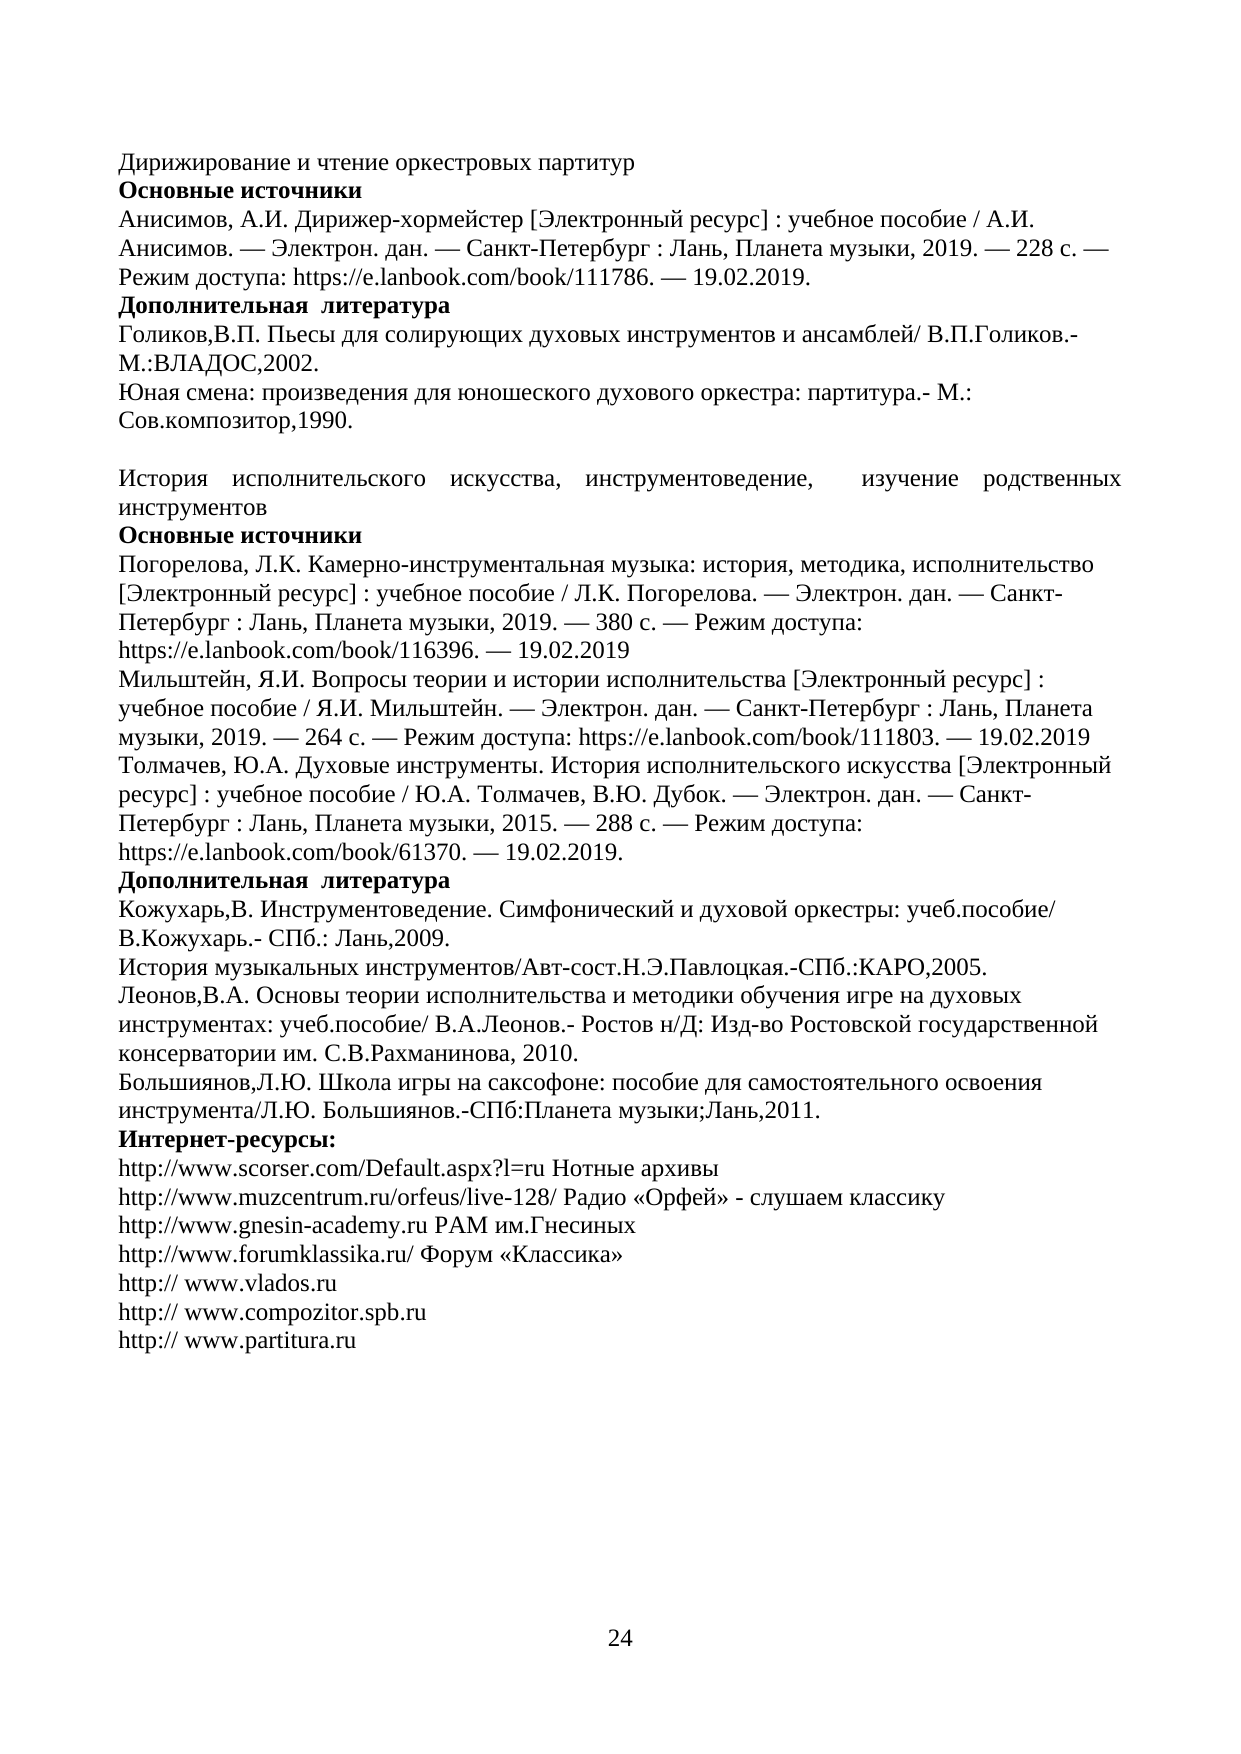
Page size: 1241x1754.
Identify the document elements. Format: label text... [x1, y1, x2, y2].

text Анисимов, А.И. Дирижер-хормейстер [Электронный ресурс] : учебное пособие / А.И. Анисимов. — Электрон. дан. — Санкт-Петербург : Лань, Планета музыки, 2019. — 228 с. — Режим доступа: https://e.lanbook.com/book/111786. — 19.02.2019. [118, 204, 1122, 291]
text Большиянов,Л.Ю. Школа игры на саксофоне: пособие для самостоятельного освоения инструмента/Л.Ю. Большиянов.-СПб:Планета музыки;Лань,2011. [118, 1067, 1122, 1124]
text http://www.forumklassika.ru/ Форум «Классика» [118, 1239, 1122, 1268]
text Дирижирование и чтение оркестровых партитур [118, 147, 1122, 176]
text Дополнительная литература [118, 291, 1122, 319]
text http://www.muzcentrum.ru/orfeus/live-128/ Радио «Орфей» - слушаем классику [118, 1182, 1122, 1211]
text История музыкальных инструментов/Авт-сост.Н.Э.Павлоцкая.-СПб.:КАРО,2005. [118, 952, 1122, 981]
text Юная смена: произведения для юношеского духового оркестра: партитура.- М.: Сов.композитор,1990. [118, 377, 1122, 434]
text Интернет-ресурсы: [118, 1124, 1122, 1153]
text http://www.scorser.com/Default.aspx?l=ru Нотные архивы [118, 1153, 1122, 1182]
text История исполнительского искусства, инструментоведение, изучение родственных инструментов [118, 463, 1122, 521]
text Толмачев, Ю.А. Духовые инструменты. История исполнительского искусства [Электронный ресурс] : учебное пособие / Ю.А. Толмачев, В.Ю. Дубок. — Электрон. дан. — Санкт-Петербург : Лань, Планета музыки, 2015. — 288 с. — Режим доступа: https://e.lanbook.com/book/61370. — 19.02.2019. [118, 751, 1122, 866]
text Погорелова, Л.К. Камерно-инструментальная музыка: история, методика, исполнительство [Электронный ресурс] : учебное пособие / Л.К. Погорелова. — Электрон. дан. — Санкт-Петербург : Лань, Планета музыки, 2019. — 380 с. — Режим доступа: https://e.lanbook.com/book/116396. — 19.02.2019 [118, 549, 1122, 664]
text Дополнительная литература [118, 866, 1122, 894]
text Леонов,В.А. Основы теории исполнительства и методики обучения игре на духовых инструментах: учеб.пособие/ В.А.Леонов.- Ростов н/Д: Изд-во Ростовской государственной консерватории им. С.В.Рахманинова, 2010. [118, 981, 1122, 1067]
text http:// www.vlados.ru [118, 1268, 1122, 1297]
text Основные источники [118, 521, 1122, 549]
text Основные источники [118, 176, 1122, 204]
text http:// www.compozitor.spb.ru [118, 1297, 1122, 1326]
text http://www.gnesin-academy.ru РАМ им.Гнесиных [118, 1211, 1122, 1239]
text http:// www.partitura.ru [118, 1326, 1122, 1354]
text Голиков,В.П. Пьесы для солирующих духовых инструментов и ансамблей/ В.П.Голиков.-М.:ВЛАДОС,2002. [118, 319, 1122, 377]
text Кожухарь,В. Инструментоведение. Симфонический и духовой оркестры: учеб.пособие/ В.Кожухарь.- СПб.: Лань,2009. [118, 894, 1122, 952]
text Мильштейн, Я.И. Вопросы теории и истории исполнительства [Электронный ресурс] : учебное пособие / Я.И. Мильштейн. — Электрон. дан. — Санкт-Петербург : Лань, Планета музыки, 2019. — 264 с. — Режим доступа: https://e.lanbook.com/book/111803. — 19.02.2019 [118, 664, 1122, 751]
